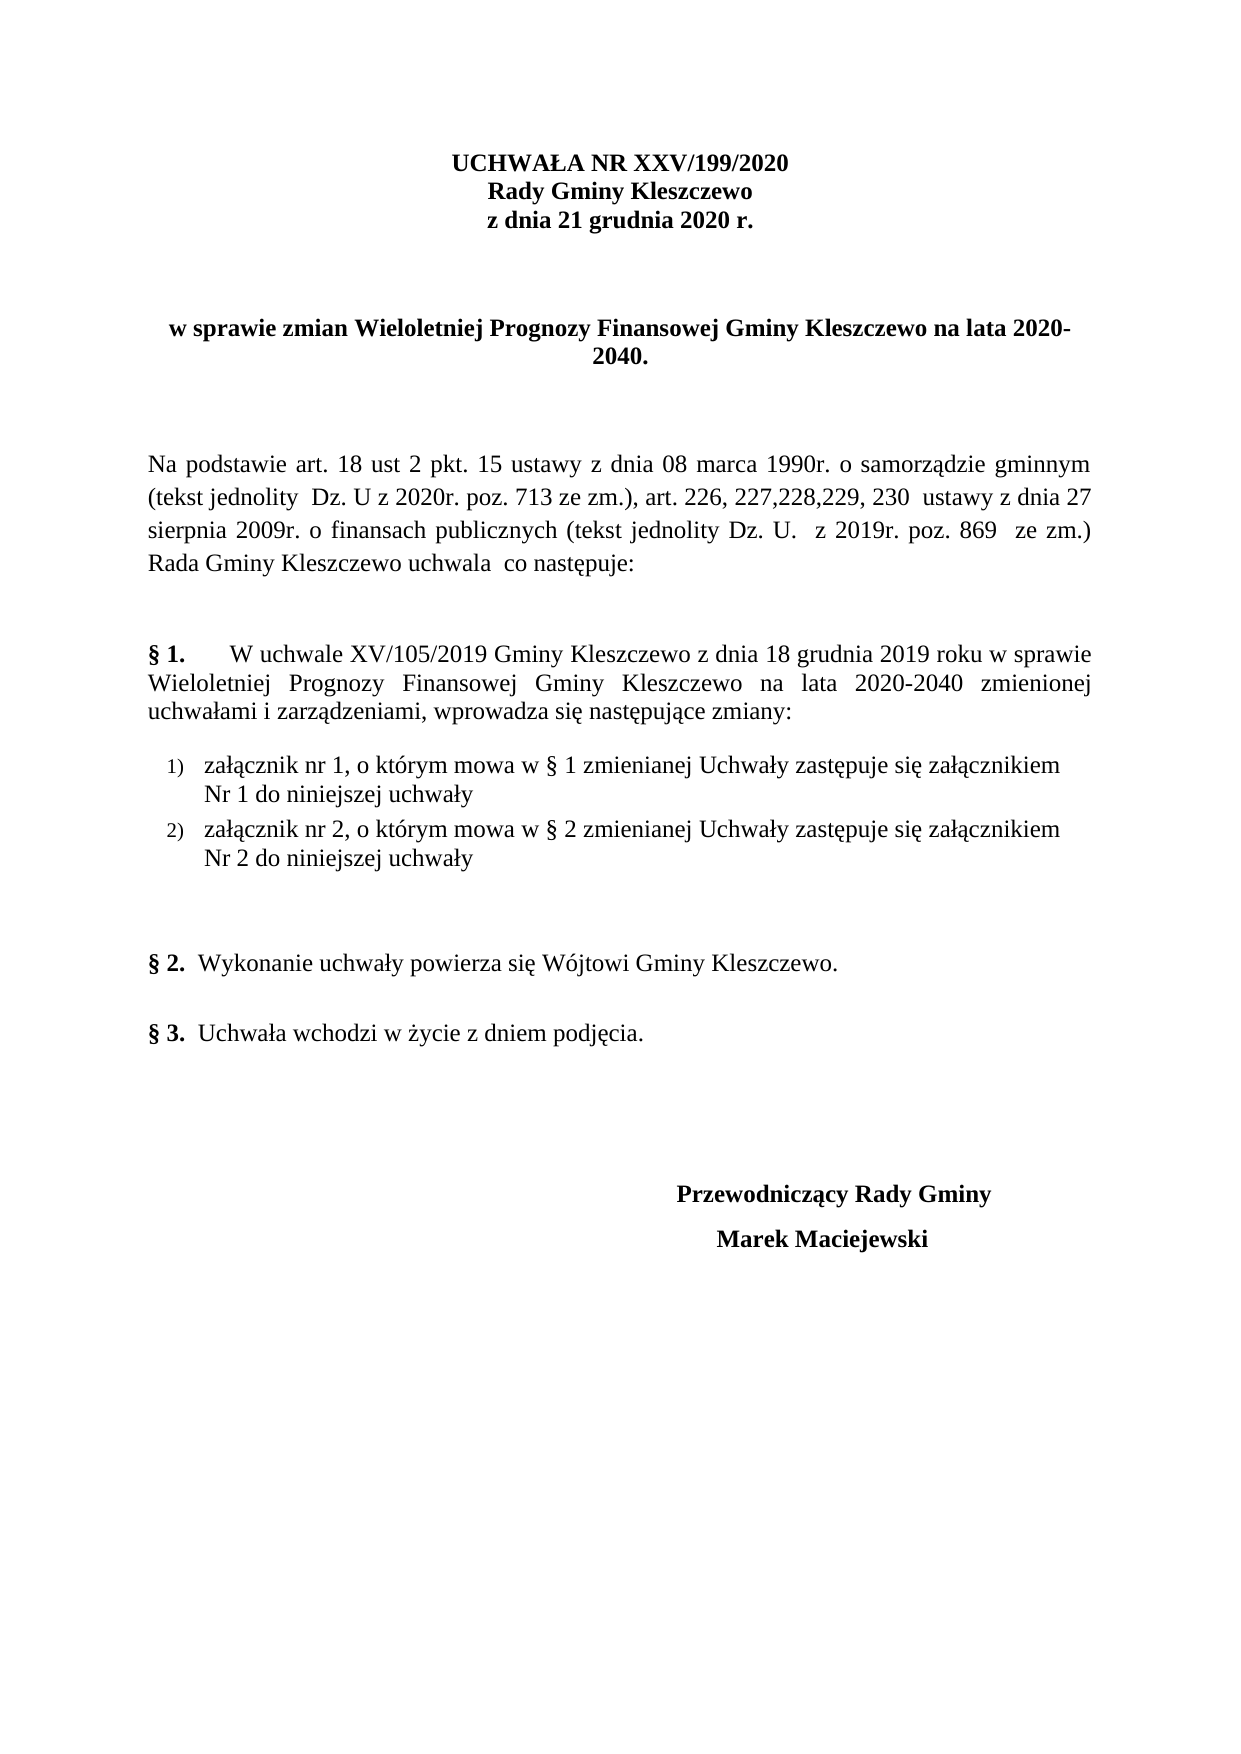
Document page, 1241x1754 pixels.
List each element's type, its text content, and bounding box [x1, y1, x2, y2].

text w sprawie zmian Wieloletniej Prognozy Finansowej Gminy Kleszczewo na lata 2020-2040. [148, 313, 1093, 370]
text UCHWAŁA NR XXV/199/2020 Rady Gminy Kleszczewo z dnia 21 grudnia 2020 r. [148, 148, 1093, 234]
list załącznik nr 2, o którym mowa w § 2 zmienianej Uchwały zastępuje się załącznikiem Nr 2 do niniejszej uchwały [166, 814, 1093, 871]
list załącznik nr 1, o którym mowa w § 1 zmienianej Uchwały zastępuje się załącznikiem Nr 1 do niniejszej uchwały [166, 750, 1093, 808]
text Przewodniczący Rady Gminy [590, 1179, 1093, 1208]
text Na podstawie art. 18 ust 2 pkt. 15 ustawy z dnia 08 marca 1990r. o samorządzie gminnym (tekst jednolity Dz. U z 2020r. poz. 713 ze zm.), art. 226, 227,228,229, 230 ustawy z dnia 27 sierpnia 2009r. o finansach publicznych (tekst jednolity Dz. U. z 2019r. poz. 869 ze zm.) Rada Gminy Kleszczewo uchwala co następuje: [148, 449, 1093, 577]
text § 3. Uchwała wchodzi w życie z dniem podjęcia. [148, 1018, 1093, 1046]
text § 2. Wykonanie uchwały powierza się Wójtowi Gminy Kleszczewo. [148, 948, 1093, 976]
text Marek Maciejewski [148, 1224, 1093, 1253]
text § 1. W uchwale XV/105/2019 Gminy Kleszczewo z dnia 18 grudnia 2019 roku w sprawie Wieloletniej Prognozy Finansowej Gminy Kleszczewo na lata 2020-2040 zmienionej uchwałami i zarządzeniami, wprowadza się następujące zmiany: [148, 639, 1093, 725]
